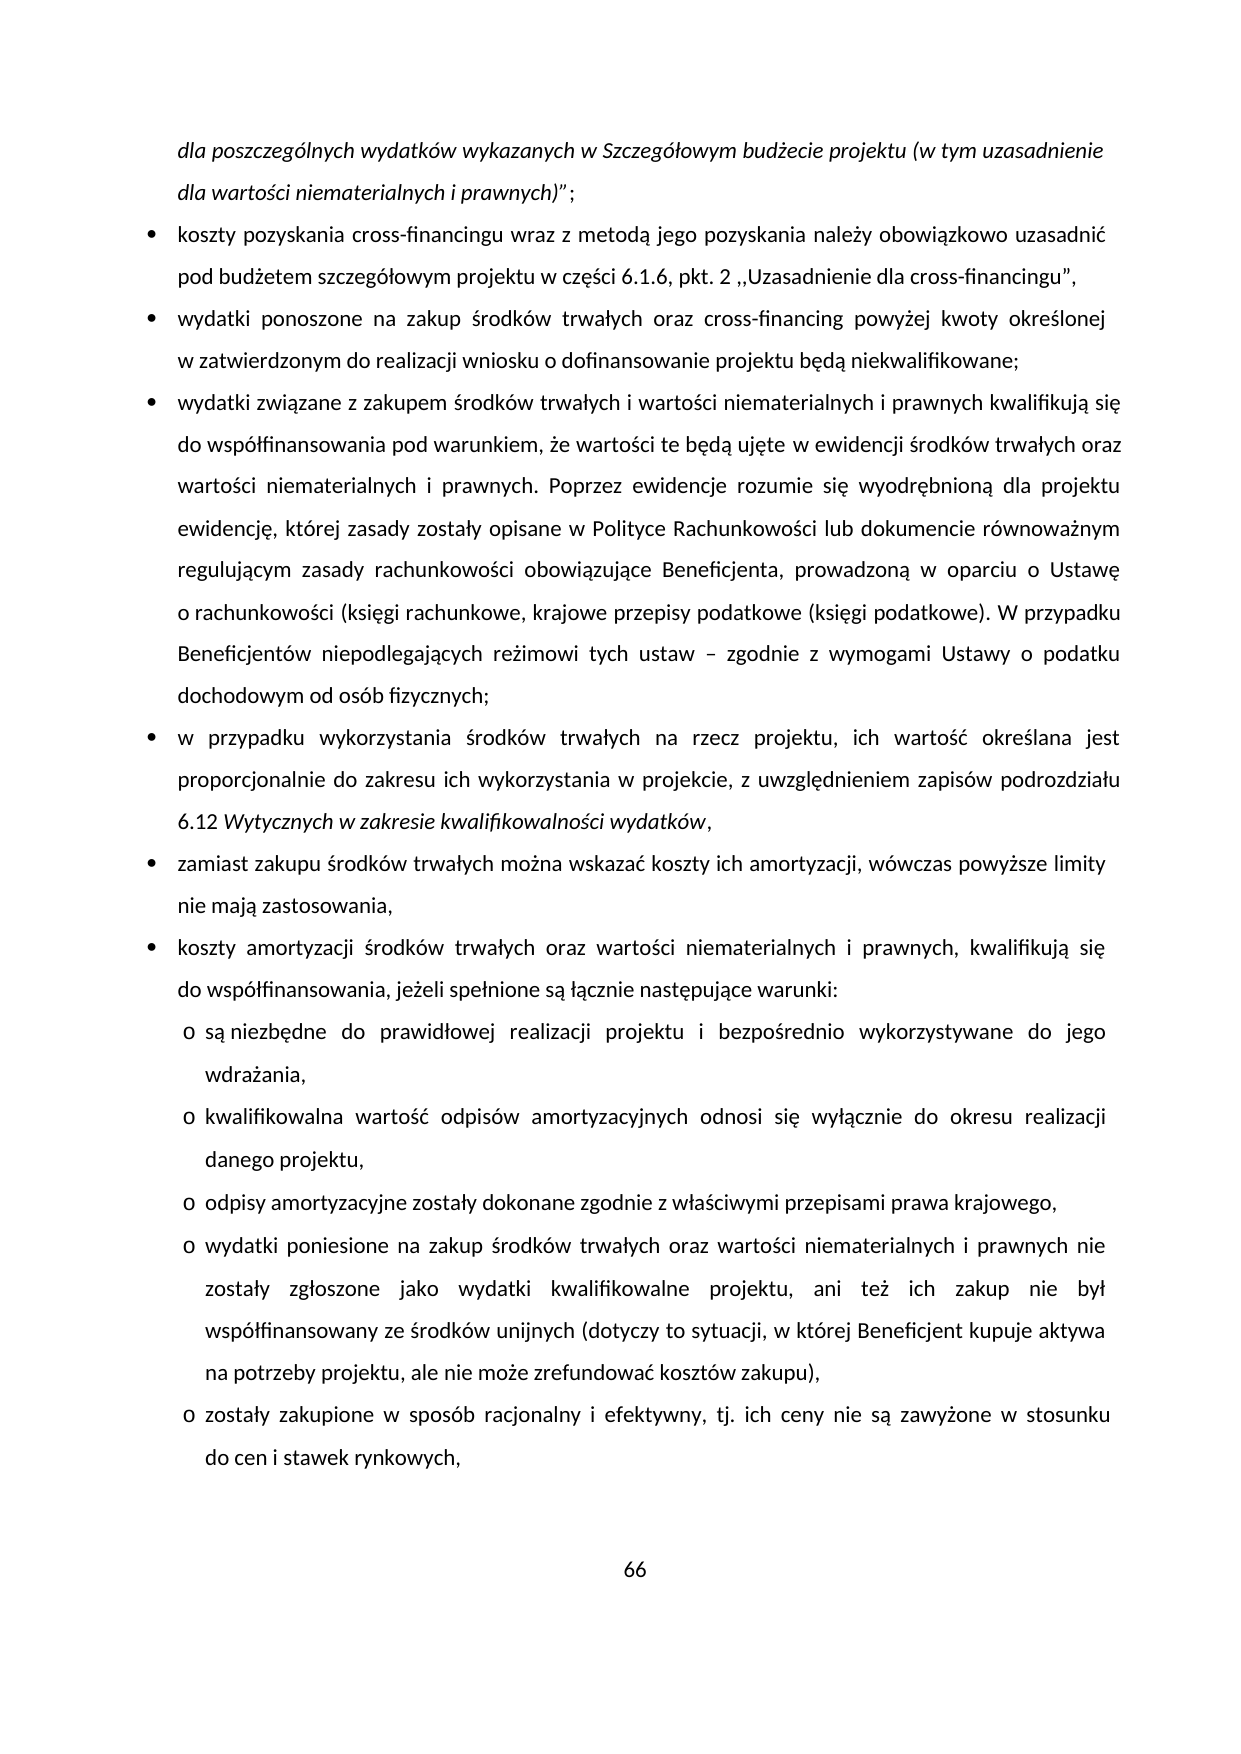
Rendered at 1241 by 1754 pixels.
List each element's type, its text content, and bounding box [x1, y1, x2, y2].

list zamiast zakupu środków trwałych można wskazać koszty ich amortyzacji, wówczas powyższe limity nie mają zastosowania, [148, 849, 1107, 919]
list wydatki związane z zakupem środków trwałych i wartości niematerialnych i prawnych kwalifikują się do współfinansowania pod warunkiem, że wartości te będą ujęte w ewidencji środków trwałych oraz wartości niematerialnych i prawnych. Poprzez ewidencje rozumie się wyodrębnioną dla projektu ewidencję, której zasady zostały opisane w Polityce Rachunkowości lub dokumencie równoważnym regulującym zasady rachunkowości obowiązujące Beneficjenta, prowadzoną w oparciu o Ustawę o rachunkowości (księgi rachunkowe, krajowe przepisy podatkowe (księgi podatkowe). W przypadku Beneficjentów niepodlegających reżimowi tych ustaw – zgodnie z wymogami Ustawy o podatku dochodowym od osób fizycznych; [148, 388, 1122, 709]
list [148, 136, 1107, 206]
list wydatki ponoszone na zakup środków trwałych oraz cross-financing powyżej kwoty określonej w zatwierdzonym do realizacji wniosku o dofinansowanie projektu będą niekwalifikowane; [148, 304, 1107, 374]
list wydatki poniesione na zakup środków trwałych oraz wartości niematerialnych i prawnych nie zostały zgłoszone jako wydatki kwalifikowalne projektu, ani też ich zakup nie był współfinansowany ze środków unijnych (dotyczy to sytuacji, w której Beneficjent kupuje aktywa na potrzeby projektu, ale nie może zrefundować kosztów zakupu), [182, 1231, 1107, 1386]
list koszty pozyskania cross-financingu wraz z metodą jego pozyskania należy obowiązkowo uzasadnić pod budżetem szczegółowym projektu w części 6.1.6, pkt. 2 ,,Uzasadnienie dla cross-financingu”, [148, 220, 1107, 290]
list zostały zakupione w sposób racjonalny i efektywny, tj. ich ceny nie są zawyżone w stosunku do cen i stawek rynkowych, [182, 1400, 1122, 1472]
list odpisy amortyzacyjne zostały dokonane zgodnie z właściwymi przepisami prawa krajowego, [182, 1188, 1107, 1217]
list w przypadku wykorzystania środków trwałych na rzecz projektu, ich wartość określana jest proporcjonalnie do zakresu ich wykorzystania w projekcie, z uwzględnieniem zapisów podrozdziału 6.12 Wytycznych w zakresie kwalifikowalności wydatków, [148, 723, 1122, 836]
list kwalifikowalna wartość odpisów amortyzacyjnych odnosi się wyłącznie do okresu realizacji danego projektu, [182, 1102, 1107, 1174]
list koszty amortyzacji środków trwałych oraz wartości niematerialnych i prawnych, kwalifikują się do współfinansowania, jeżeli spełnione są łącznie następujące warunki: [148, 933, 1107, 1003]
list są niezbędne do prawidłowej realizacji projektu i bezpośrednio wykorzystywane do jego wdrażania, [182, 1017, 1107, 1088]
